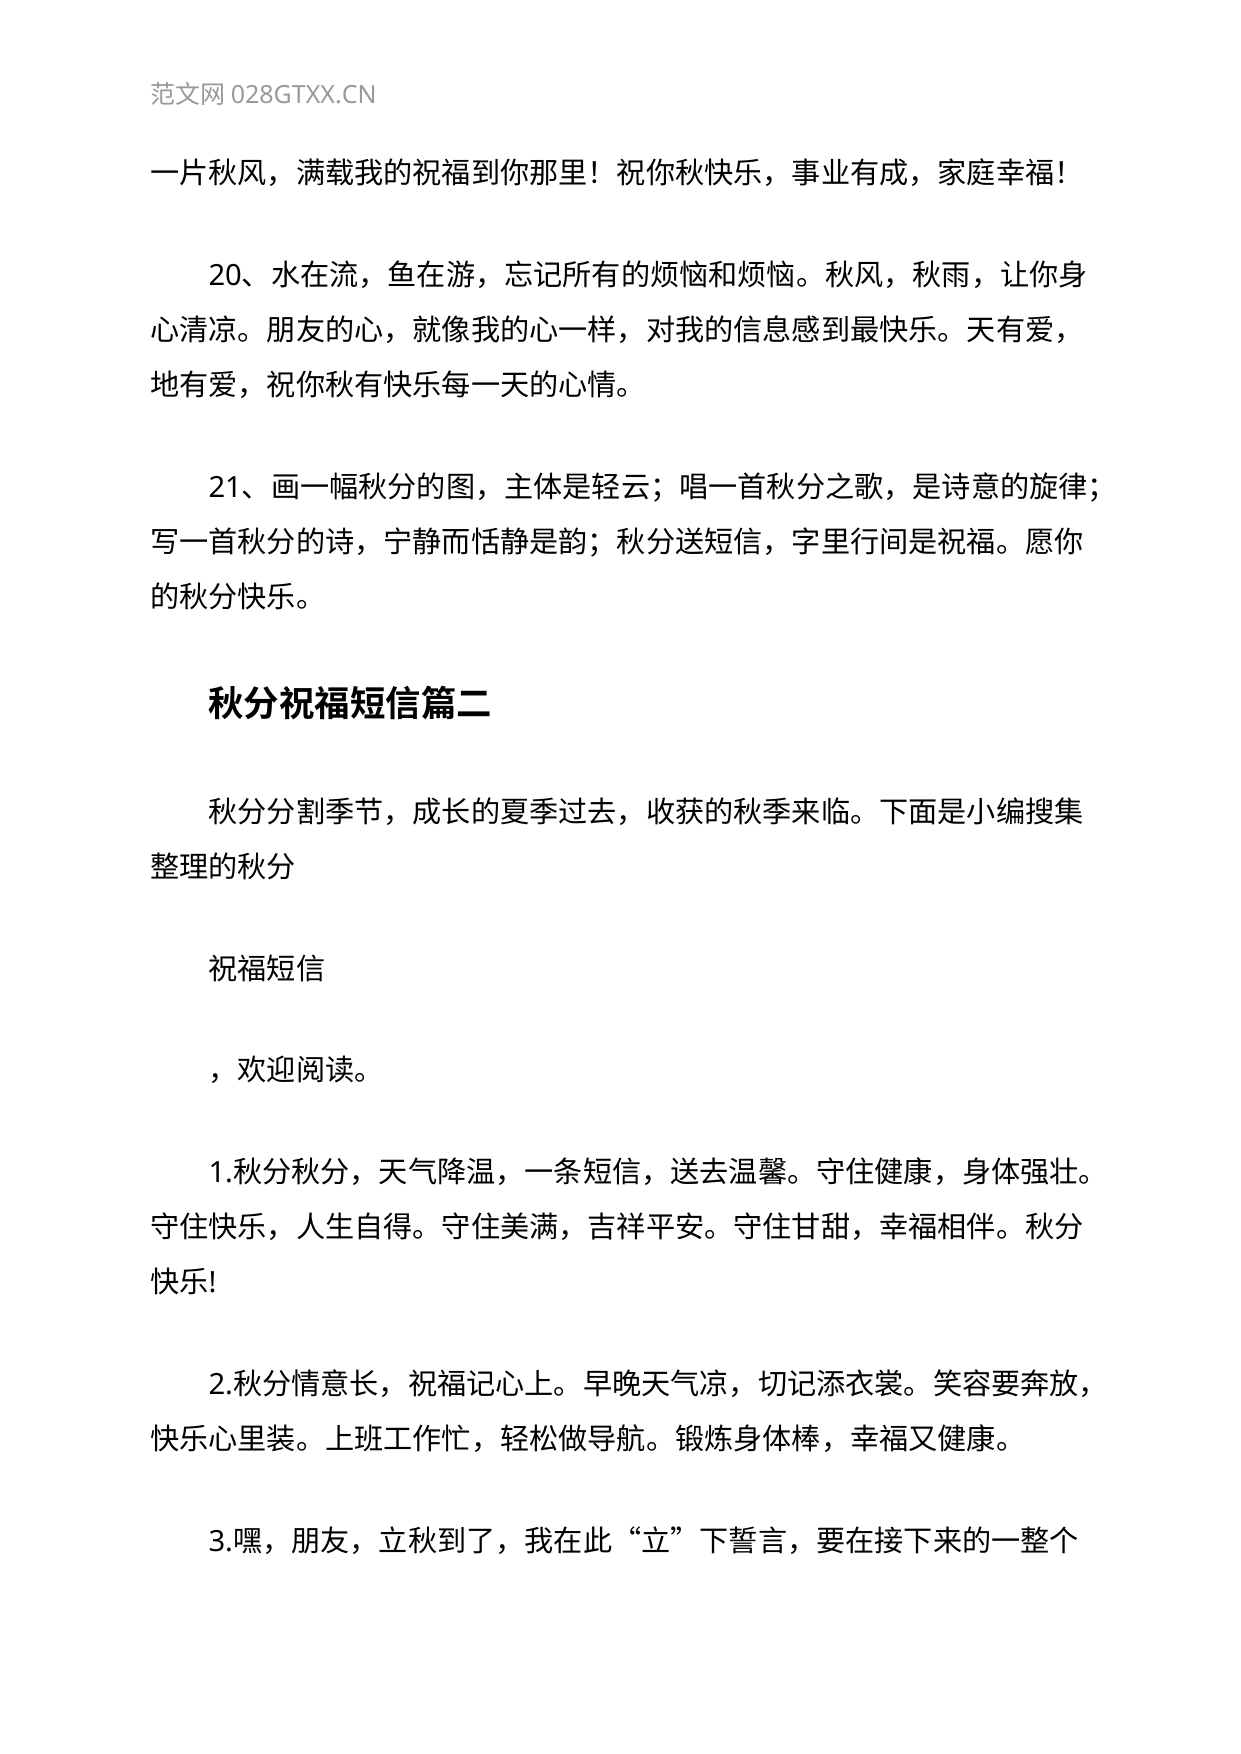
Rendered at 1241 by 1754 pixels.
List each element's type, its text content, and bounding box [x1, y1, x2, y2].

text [150, 150, 1090, 192]
text 20、水在流，鱼在游，忘记所有的烦恼和烦恼。秋风，秋雨，让你身心清凉。朋友的心，就像我的心一样，对我的信息感到最快乐。天有爱，地有爱，祝你秋有快乐每一天的心情。 [150, 252, 1090, 404]
text 2.秋分情意长，祝福记心上。早晚天气凉，切记添衣裳。笑容要奔放，快乐心里装。上班工作忙，轻松做导航。锻炼身体棒，幸福又健康。 [150, 1361, 1090, 1458]
text 秋分祝福短信篇二 [150, 675, 1090, 726]
text 21、画一幅秋分的图，主体是轻云；唱一首秋分之歌，是诗意的旋律；写一首秋分的诗，宁静而恬静是韵；秋分送短信，字里行间是祝福。愿你的秋分快乐。 [150, 463, 1090, 616]
text 秋分分割季节，成长的夏季过去，收获的秋季来临。下面是小编搜集整理的秋分 [150, 788, 1090, 886]
text 1.秋分秋分，天气降温，一条短信，送去温馨。守住健康，身体强壮。守住快乐，人生自得。守住美满，吉祥平安。守住甘甜，幸福相伴。秋分快乐! [150, 1149, 1090, 1301]
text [150, 1517, 1090, 1560]
text 祝福短信 [150, 945, 1090, 987]
text ，欢迎阅读。 [150, 1047, 1090, 1089]
